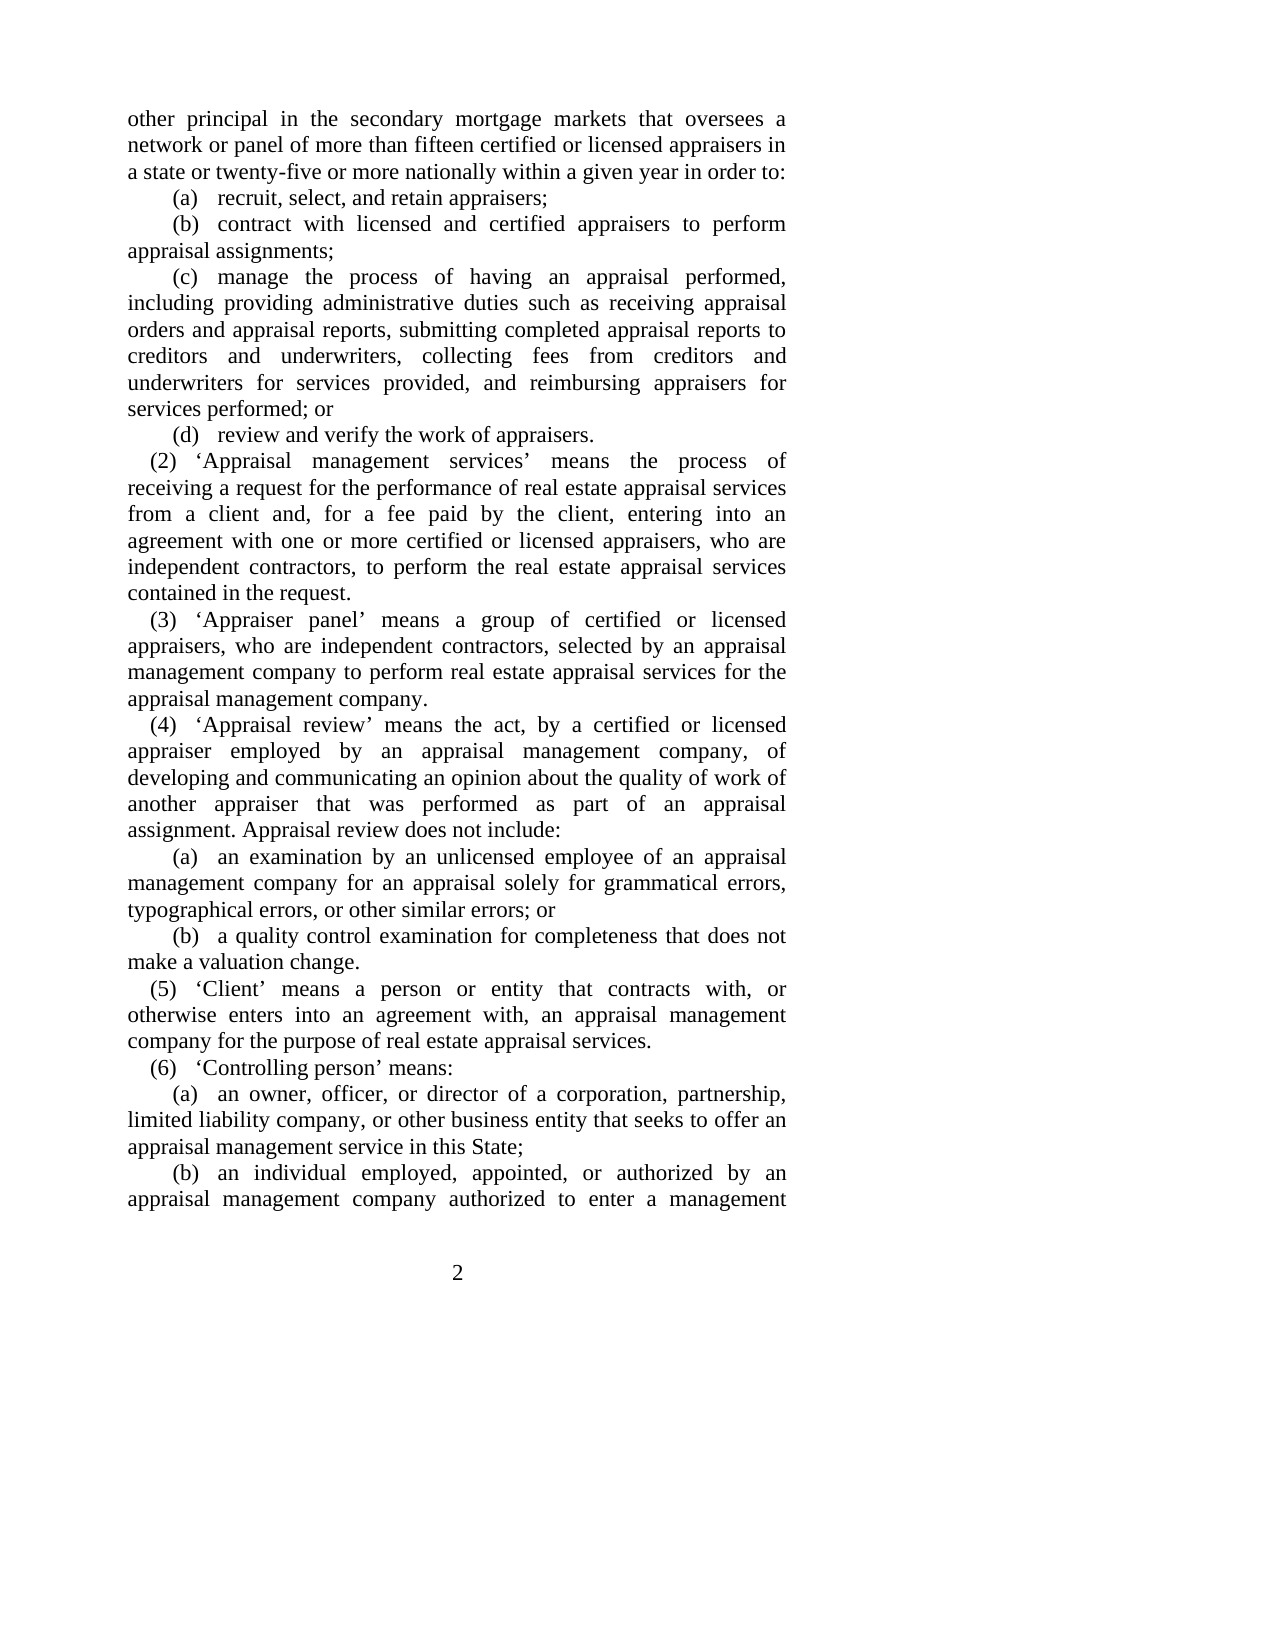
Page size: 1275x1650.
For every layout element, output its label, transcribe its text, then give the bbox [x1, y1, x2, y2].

text (a) an owner, officer, or director of a corporation, partnership, limited liability company, or other business entity that seeks to offer an appraisal management service in this State; [127, 1080, 787, 1159]
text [127, 105, 787, 184]
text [127, 1159, 787, 1212]
text (c) manage the process of having an appraisal performed, including providing administrative duties such as receiving appraisal orders and appraisal reports, submitting completed appraisal reports to creditors and underwriters, collecting fees from creditors and underwriters for services provided, and reimbursing appraisers for services performed; or [127, 263, 787, 421]
text (5) ‘Client’ means a person or entity that contracts with, or otherwise enters into an agreement with, an appraisal management company for the purpose of real estate appraisal services. [127, 975, 787, 1054]
text (a) an examination by an unlicensed employee of an appraisal management company for an appraisal solely for grammatical errors, typographical errors, or other similar errors; or [127, 843, 787, 922]
text (b) contract with licensed and certified appraisers to perform appraisal assignments; [127, 210, 787, 263]
text (2) ‘Appraisal management services’ means the process of receiving a request for the performance of real estate appraisal services from a client and, for a fee paid by the client, entering into an agreement with one or more certified or licensed appraisers, who are independent contractors, to perform the real estate appraisal services contained in the request. [127, 448, 787, 606]
text (a) recruit, select, and retain appraisers; [127, 184, 787, 210]
text (4) ‘Appraisal review’ means the act, by a certified or licensed appraiser employed by an appraisal management company, of developing and communicating an opinion about the quality of work of another appraiser that was performed as part of an appraisal assignment. Appraisal review does not include: [127, 711, 787, 843]
text (d) review and verify the work of appraisers. [127, 421, 787, 448]
text (b) a quality control examination for completeness that does not make a valuation change. [127, 922, 787, 975]
text (6) ‘Controlling person’ means: [127, 1054, 787, 1080]
text (3) ‘Appraiser panel’ means a group of certified or licensed appraisers, who are independent contractors, selected by an appraisal management company to perform real estate appraisal services for the appraisal management company. [127, 606, 787, 711]
